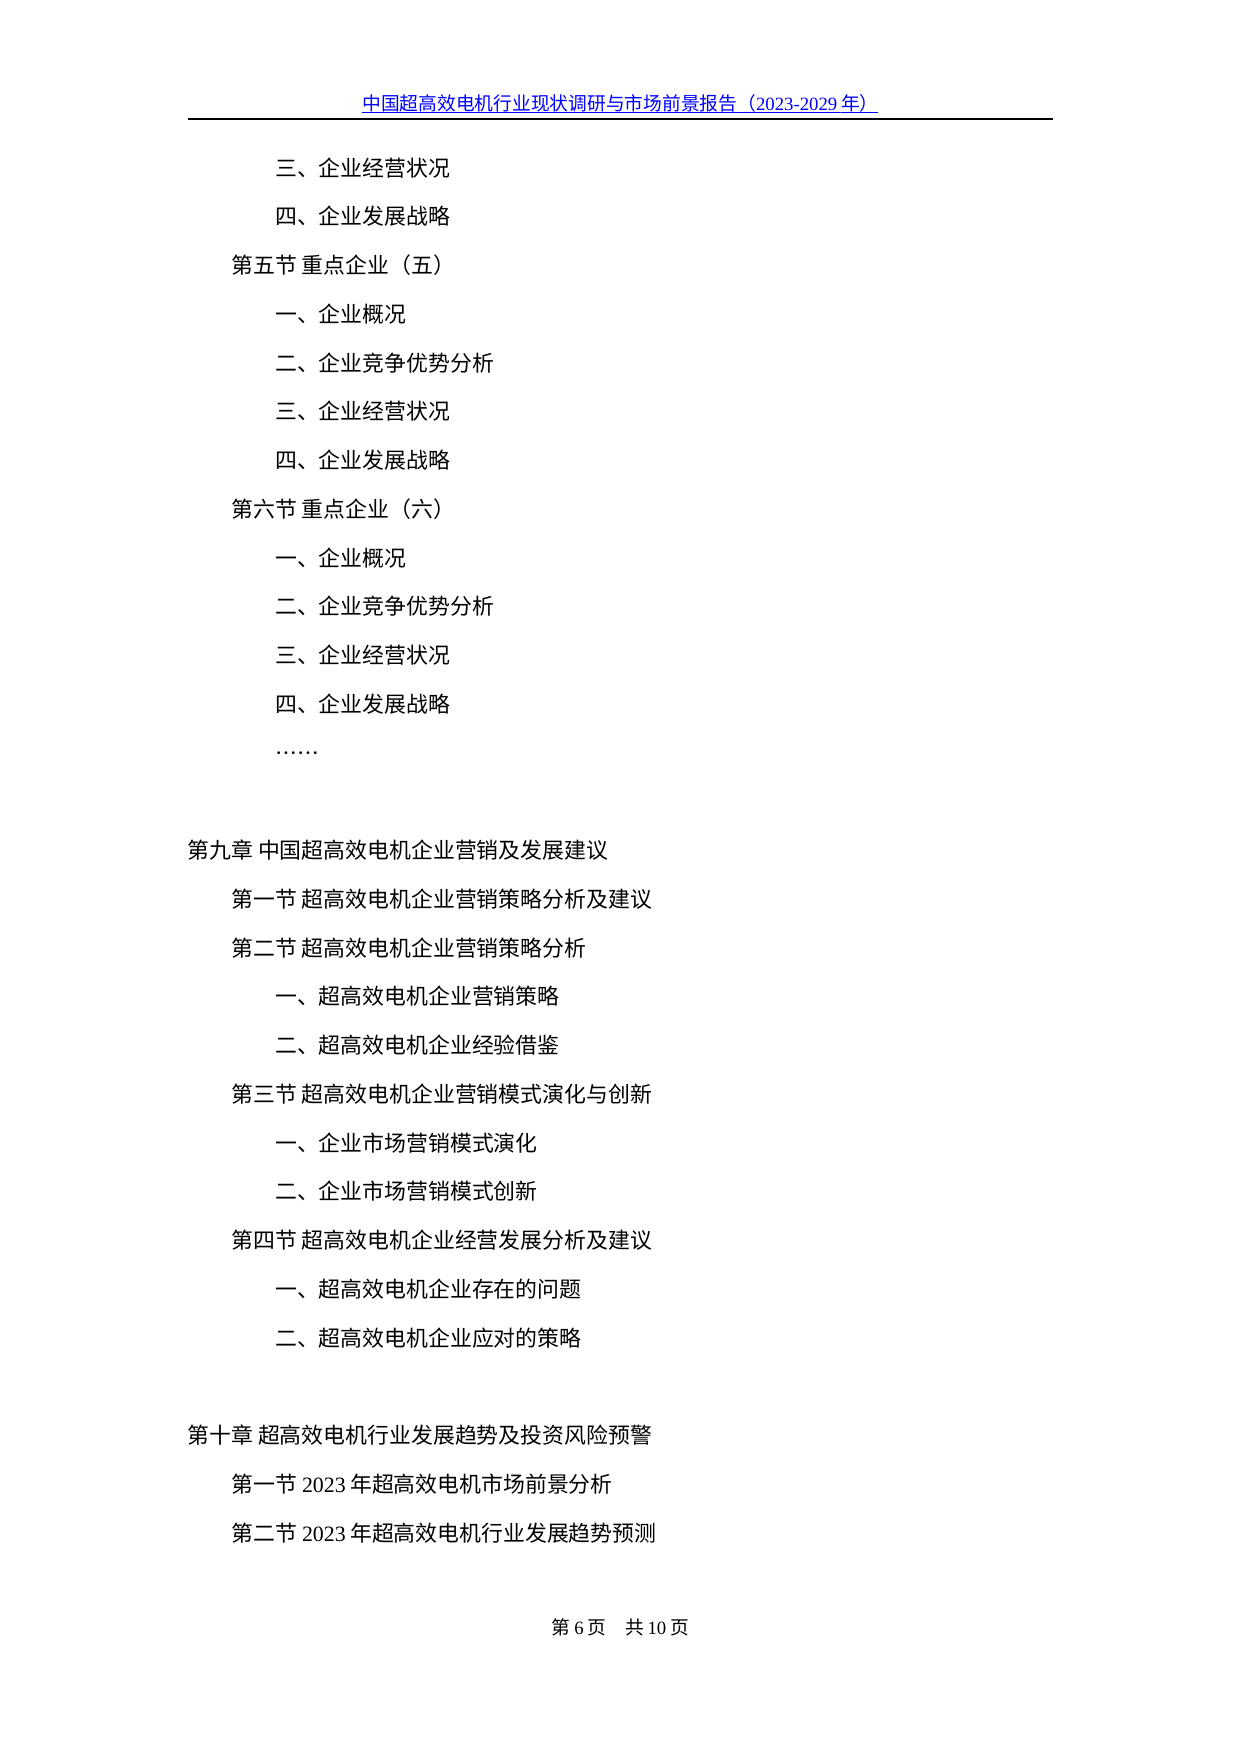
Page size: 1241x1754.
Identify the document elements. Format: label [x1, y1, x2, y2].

text [187, 150, 1053, 1548]
